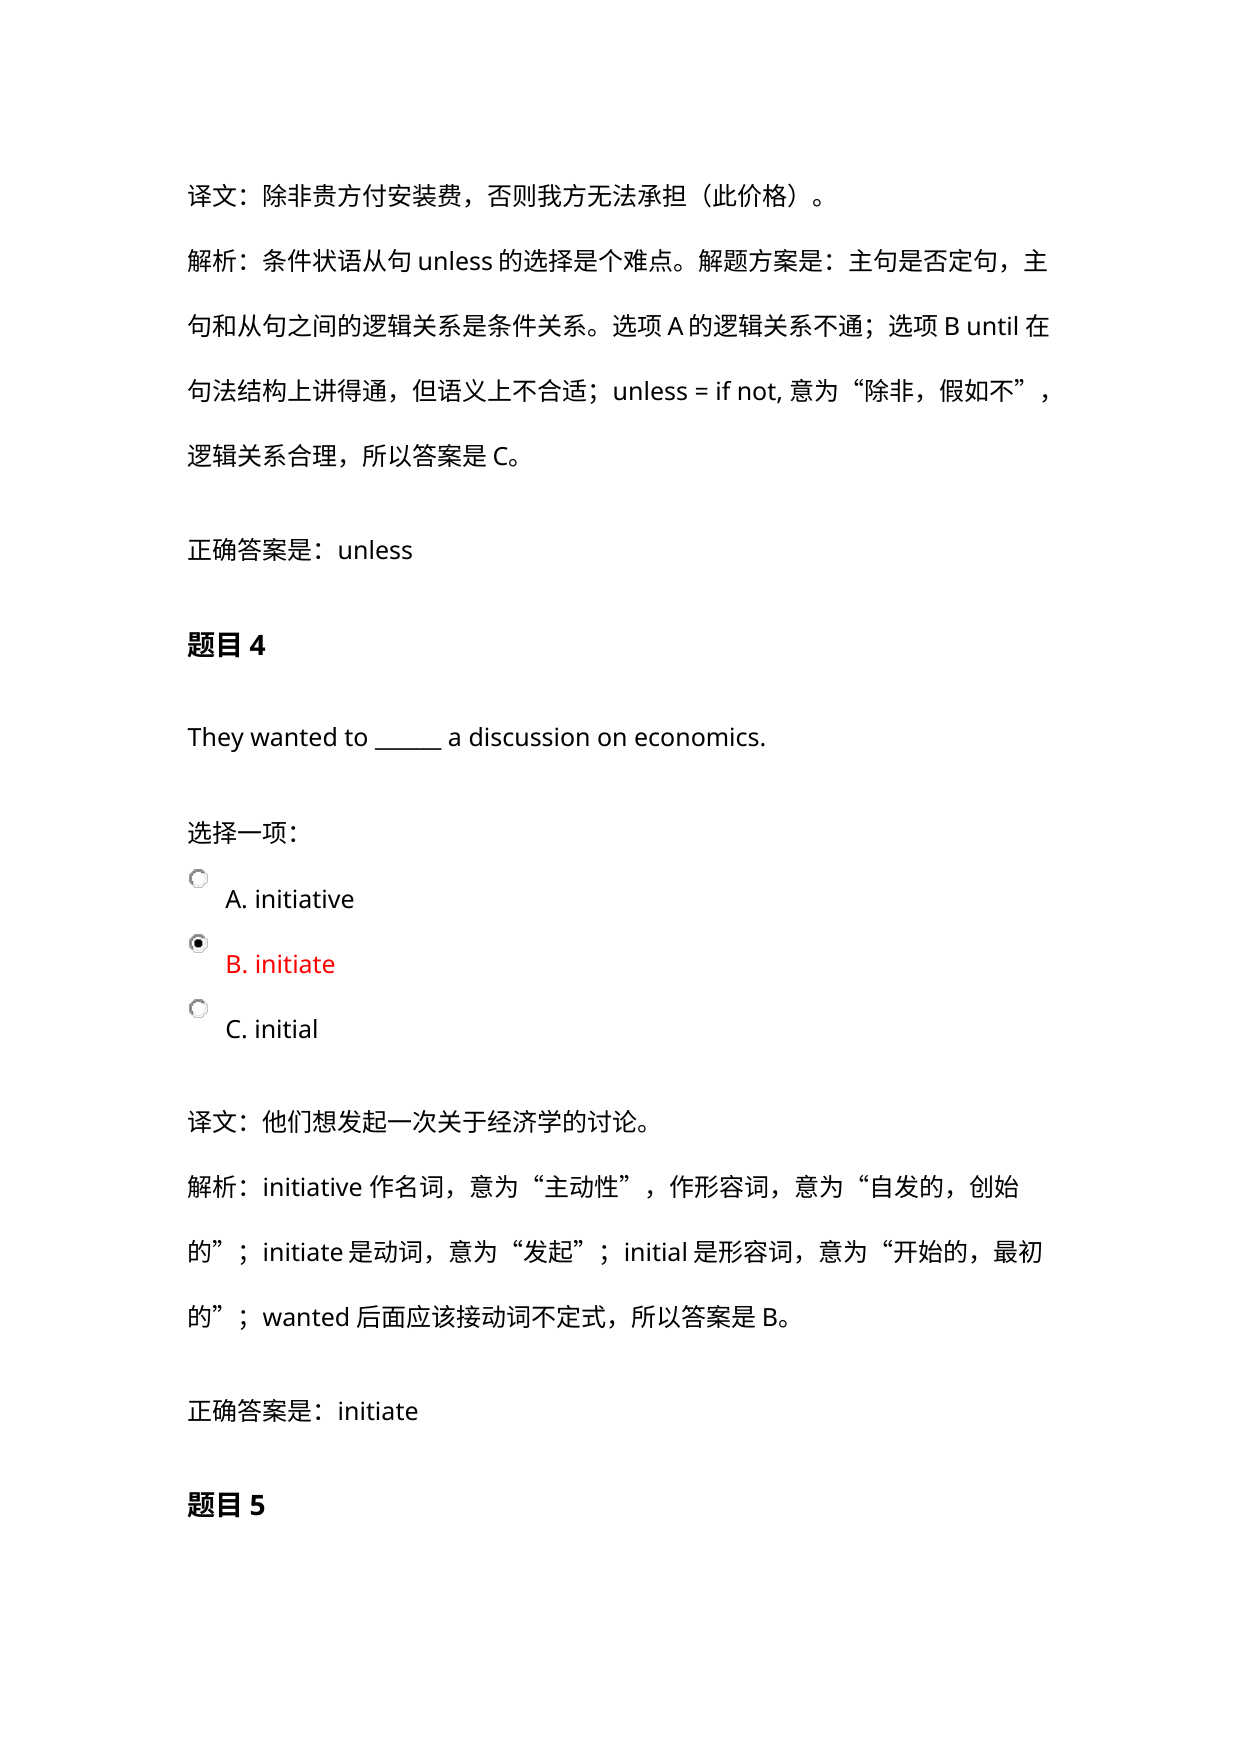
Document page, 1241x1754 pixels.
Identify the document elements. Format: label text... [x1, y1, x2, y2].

text B. initiate [187, 929, 1053, 994]
text A. initiative [187, 864, 1053, 929]
text 译文：他们想发起一次关于经济学的讨论。 解析：initiative 作名词，意为“主动性”，作形容词，意为“自发的，创始的”；initiate是动词，意为“发起”；initial是形容词，意为“开始的，最初的”；wanted 后面应该接动词不定式，所以答案是B。 [187, 1088, 1053, 1348]
text 题目5 [187, 1471, 1053, 1536]
text 正确答案是：unless [187, 516, 1053, 581]
text 译文：除非贵方付安装费，否则我方无法承担（此价格）。 解析：条件状语从句unless的选择是个难点。解题方案是：主句是否定句，主句和从句之间的逻辑关系是条件关系。选项A的逻辑关系不通；选项B until 在句法结构上讲得通，但语义上不合适；unless = if not, 意为“除非，假如不”，逻辑关系合理，所以答案是C。 [187, 162, 1053, 487]
text C. initial [187, 994, 1053, 1059]
text 题目4 [187, 610, 1053, 675]
text They wanted to ______ a discussion on economics. [187, 704, 1053, 769]
text 选择一项： [187, 799, 1053, 864]
text 正确答案是：initiate [187, 1377, 1053, 1442]
